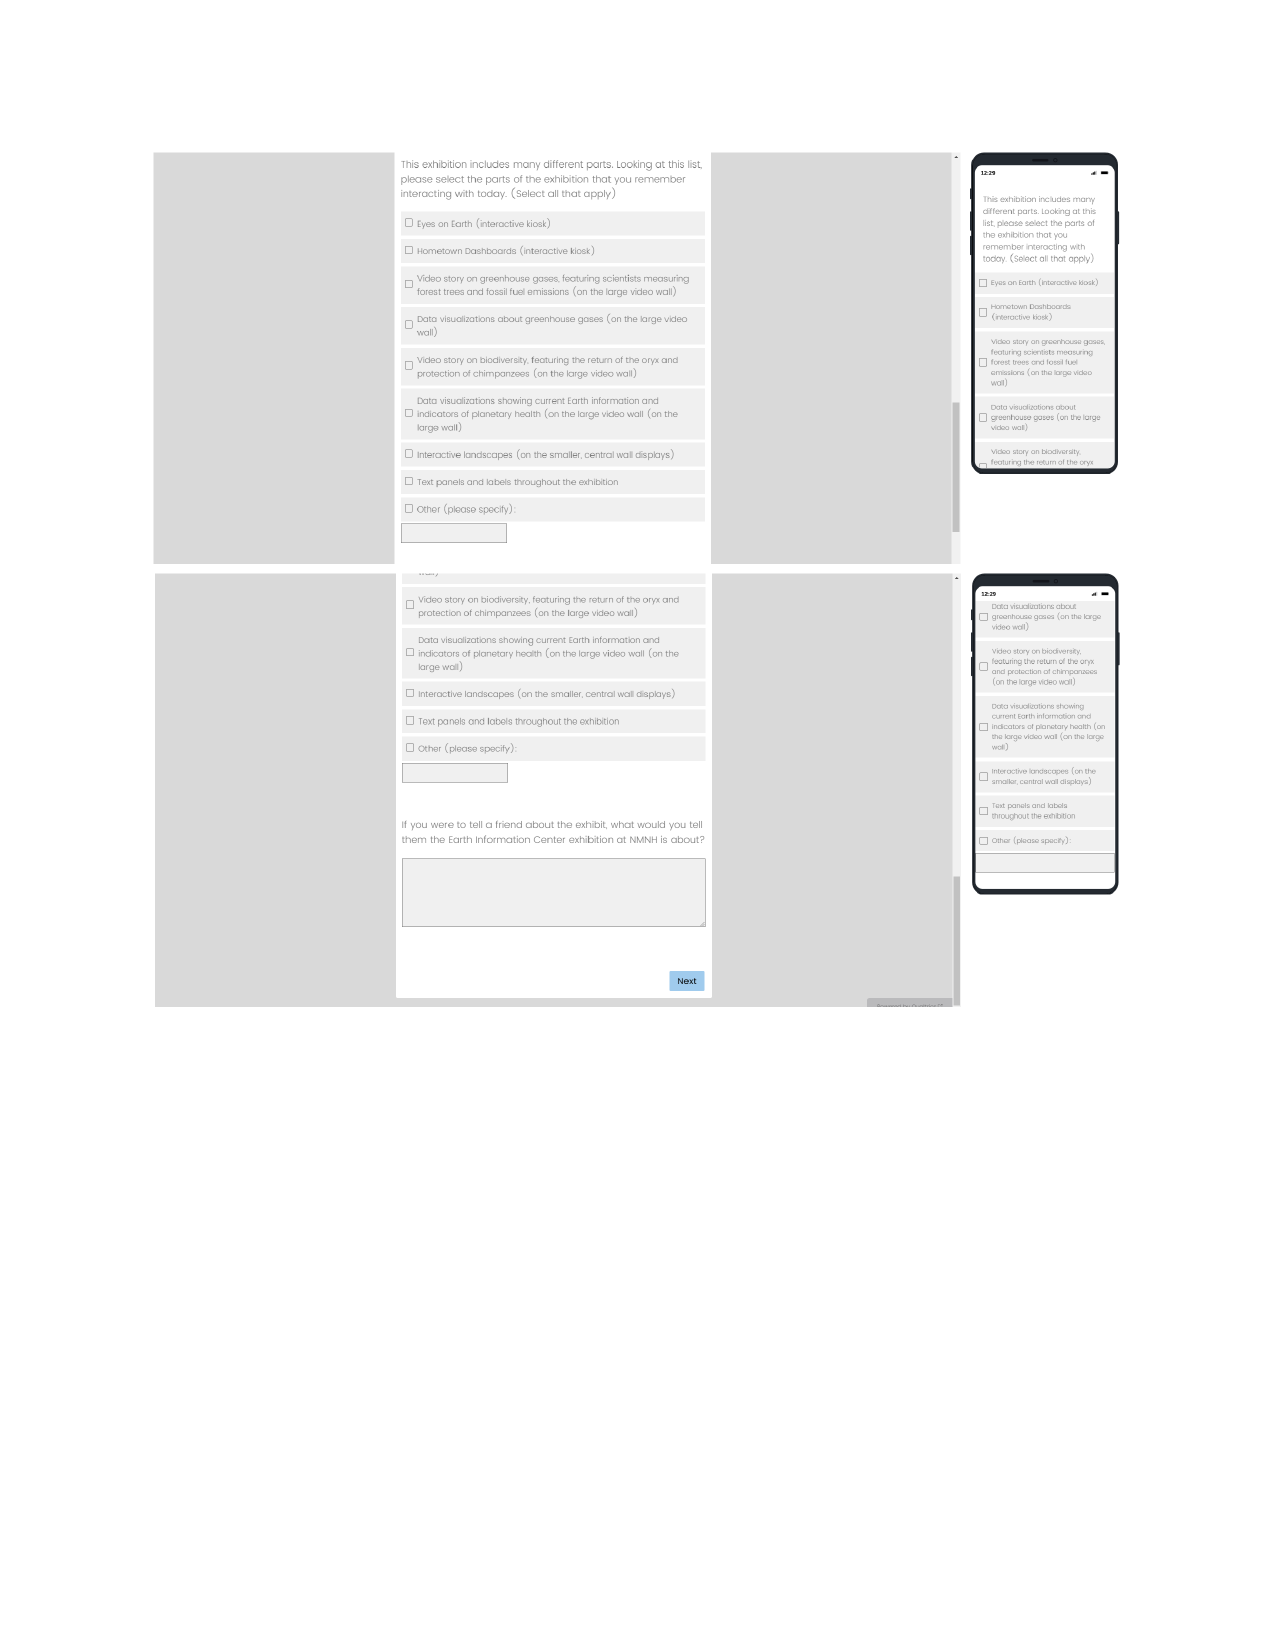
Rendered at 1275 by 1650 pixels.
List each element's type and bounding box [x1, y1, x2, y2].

picture [150, 568, 1125, 1007]
picture [150, 150, 1125, 564]
